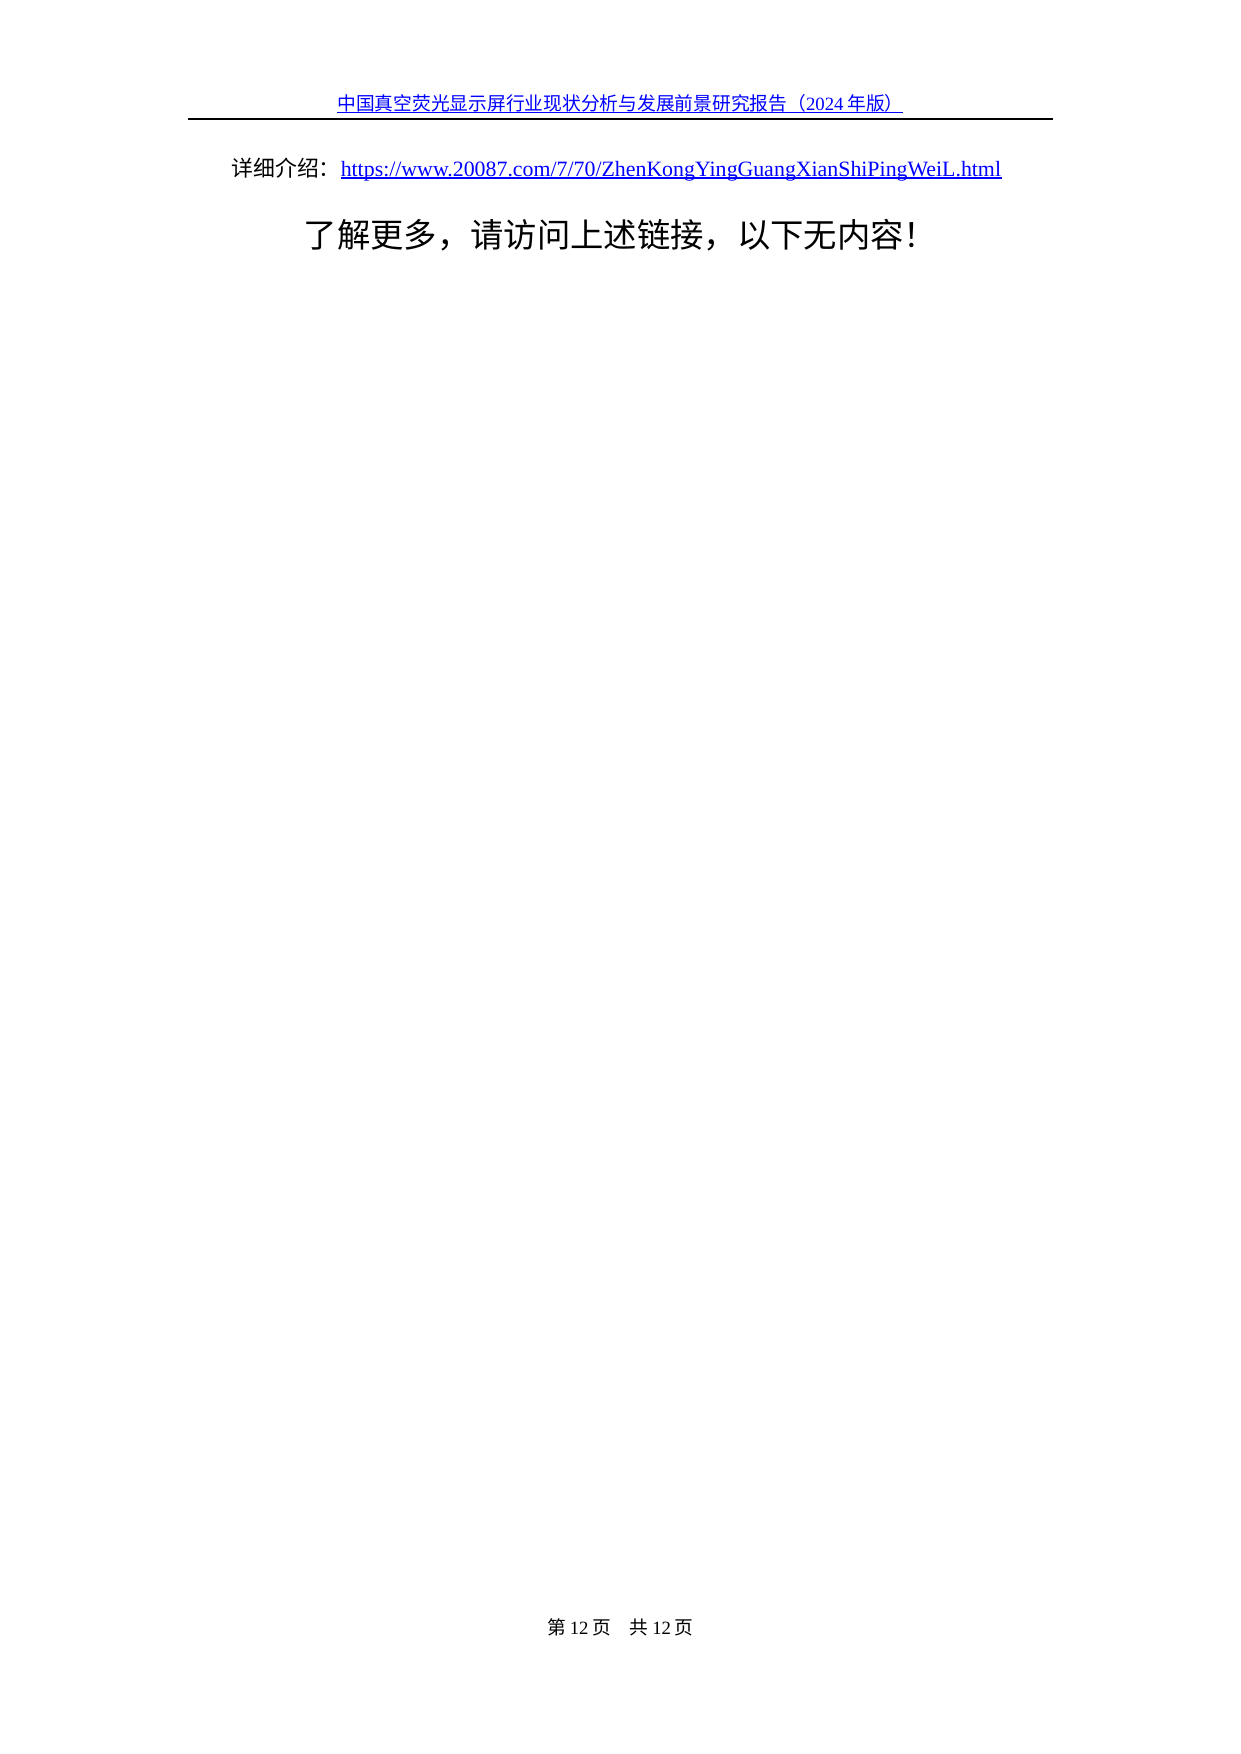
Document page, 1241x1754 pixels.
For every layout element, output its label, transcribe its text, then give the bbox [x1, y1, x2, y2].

title 了解更多，请访问上述链接，以下无内容！ [187, 200, 1053, 265]
text 详细介绍：https://www.20087.com/7/70/ZhenKongYingGuangXianShiPingWeiL.html [187, 150, 1053, 183]
